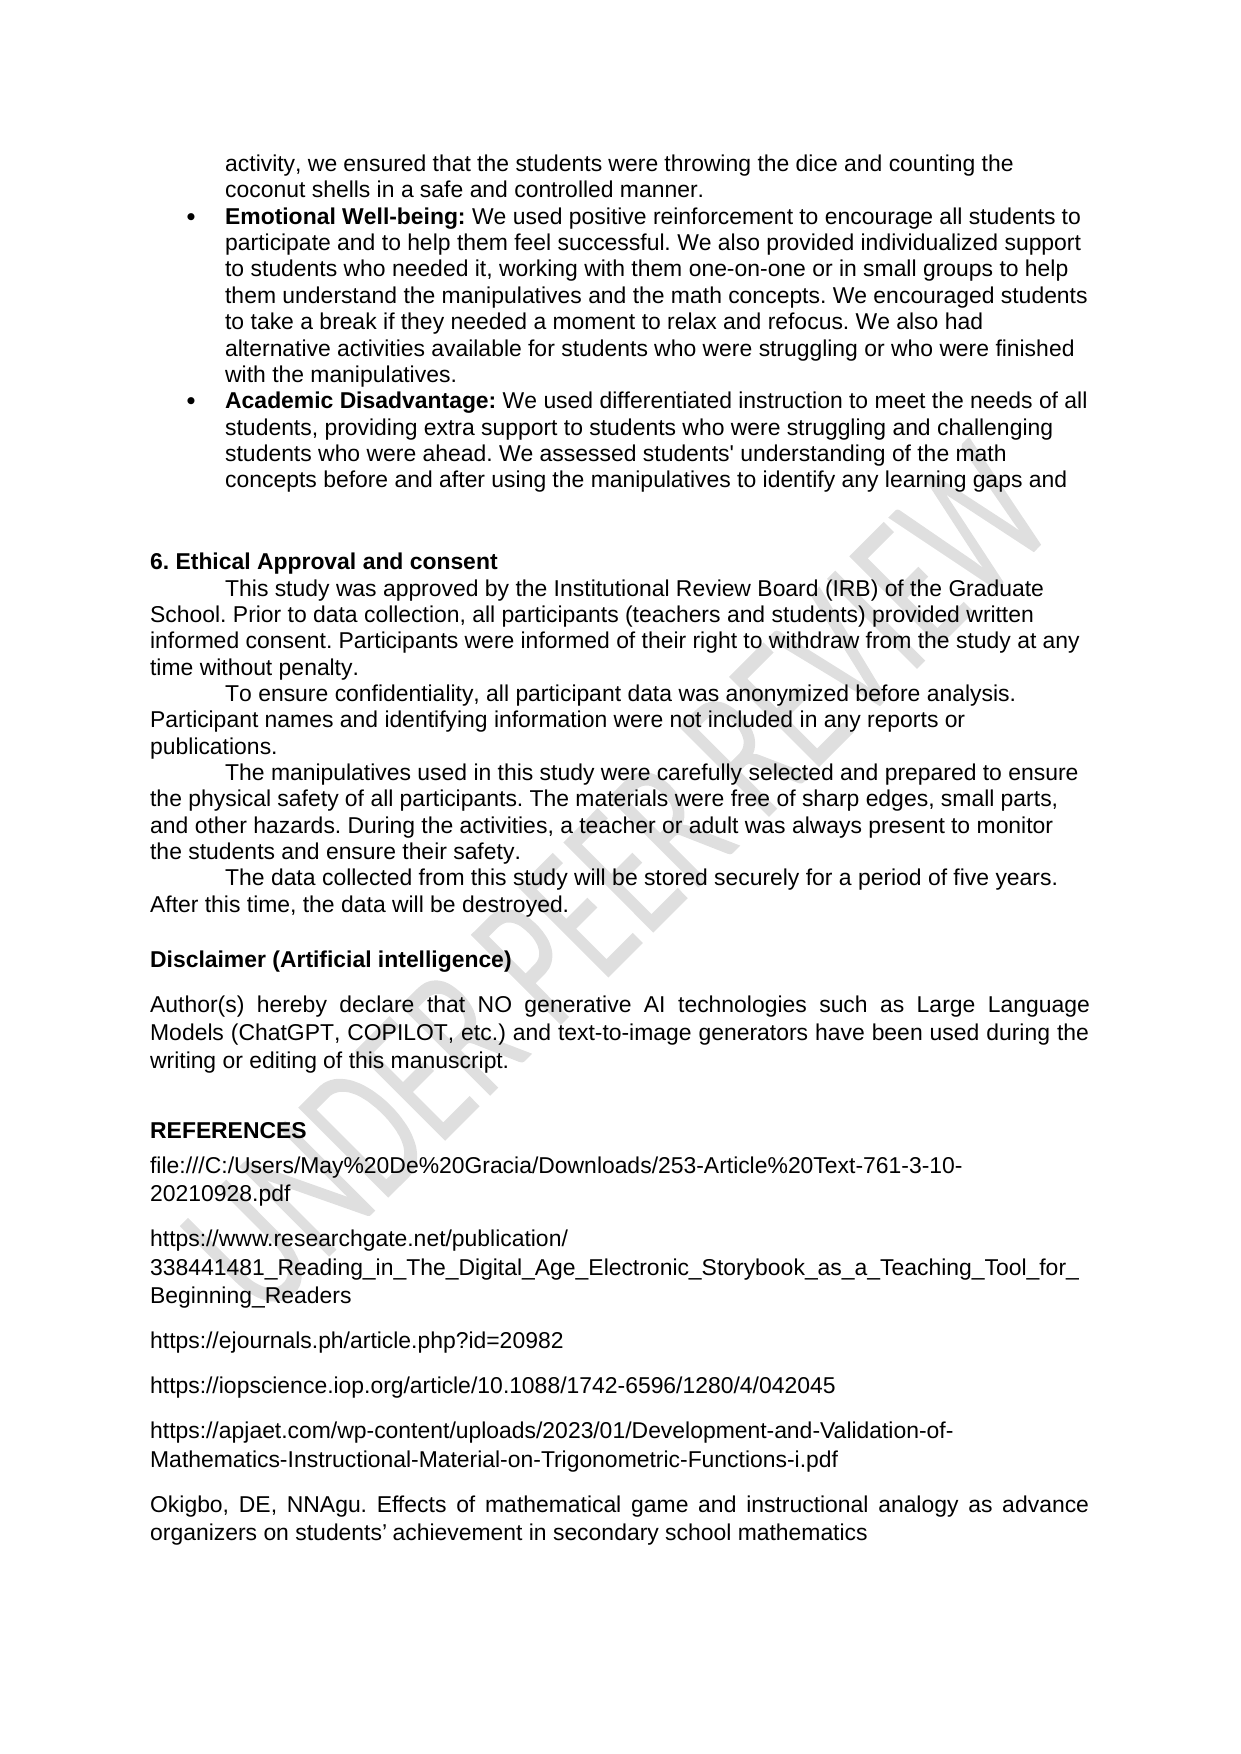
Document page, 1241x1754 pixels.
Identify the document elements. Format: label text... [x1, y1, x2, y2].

text Okigbo, DE, NNAgu. Effects of mathematical game and instructional analogy as advance organizers on students’ achievement in secondary school mathematics [150, 1491, 1090, 1546]
text file:///C:/Users/May%20De%20Gracia/Downloads/253-Article%20Text-761-3-10-20210928.pdf [150, 1152, 1090, 1206]
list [187, 150, 1090, 203]
text https://iopscience.iop.org/article/10.1088/1742-6596/1280/4/042045 [150, 1372, 1090, 1398]
text To ensure confidentiality, all participant data was anonymized before analysis. Participant names and identifying information were not included in any reports or publications. [150, 680, 1090, 759]
text Disclaimer (Artificial intelligence) [150, 946, 1090, 972]
text Author(s) hereby declare that NO generative AI technologies such as Large Language Models (ChatGPT, COPILOT, etc.) and text-to-image generators have been used during the writing or editing of this manuscript. [150, 991, 1090, 1074]
text 6. Ethical Approval and consent [150, 548, 1090, 574]
text https://apjaet.com/wp-content/uploads/2023/01/Development-and-Validation-of-Mathematics-Instructional-Material-on-Trigonometric-Functions-i.pdf [150, 1417, 1090, 1472]
text https://www.researchgate.net/publication/338441481_Reading_in_The_Digital_Age_Electronic_Storybook_as_a_Teaching_Tool_for_Beginning_Readers [150, 1225, 1090, 1308]
text https://ejournals.ph/article.php?id=20982 [150, 1327, 1090, 1353]
text REFERENCES [150, 1117, 1090, 1143]
list Academic Disadvantage: We used differentiated instruction to meet the needs of all students, providing extra support to students who were struggling and challenging students who were ahead. We assessed students' understanding of the math concepts before and after using the manipulatives to identify any learning gaps and [187, 387, 1090, 493]
text The data collected from this study will be stored securely for a period of five years. After this time, the data will be destroyed. [150, 864, 1090, 917]
text The manipulatives used in this study were carefully selected and prepared to ensure the physical safety of all participants. The materials were free of sharp edges, small parts, and other hazards. During the activities, a teacher or adult was always present to monitor the students and ensure their safety. [150, 759, 1090, 864]
list Emotional Well-being: We used positive reinforcement to encourage all students to participate and to help them feel successful. We also provided individualized support to students who needed it, working with them one-on-one or in small groups to help them understand the manipulatives and the math concepts. We encouraged students to take a break if they needed a moment to relax and refocus. We also had alternative activities available for students who were struggling or who were finished with the manipulatives. [187, 203, 1090, 387]
text This study was approved by the Institutional Review Board (IRB) of the Graduate School. Prior to data collection, all participants (teachers and students) provided written informed consent. Participants were informed of their right to withdraw from the study at any time without penalty. [150, 574, 1090, 680]
